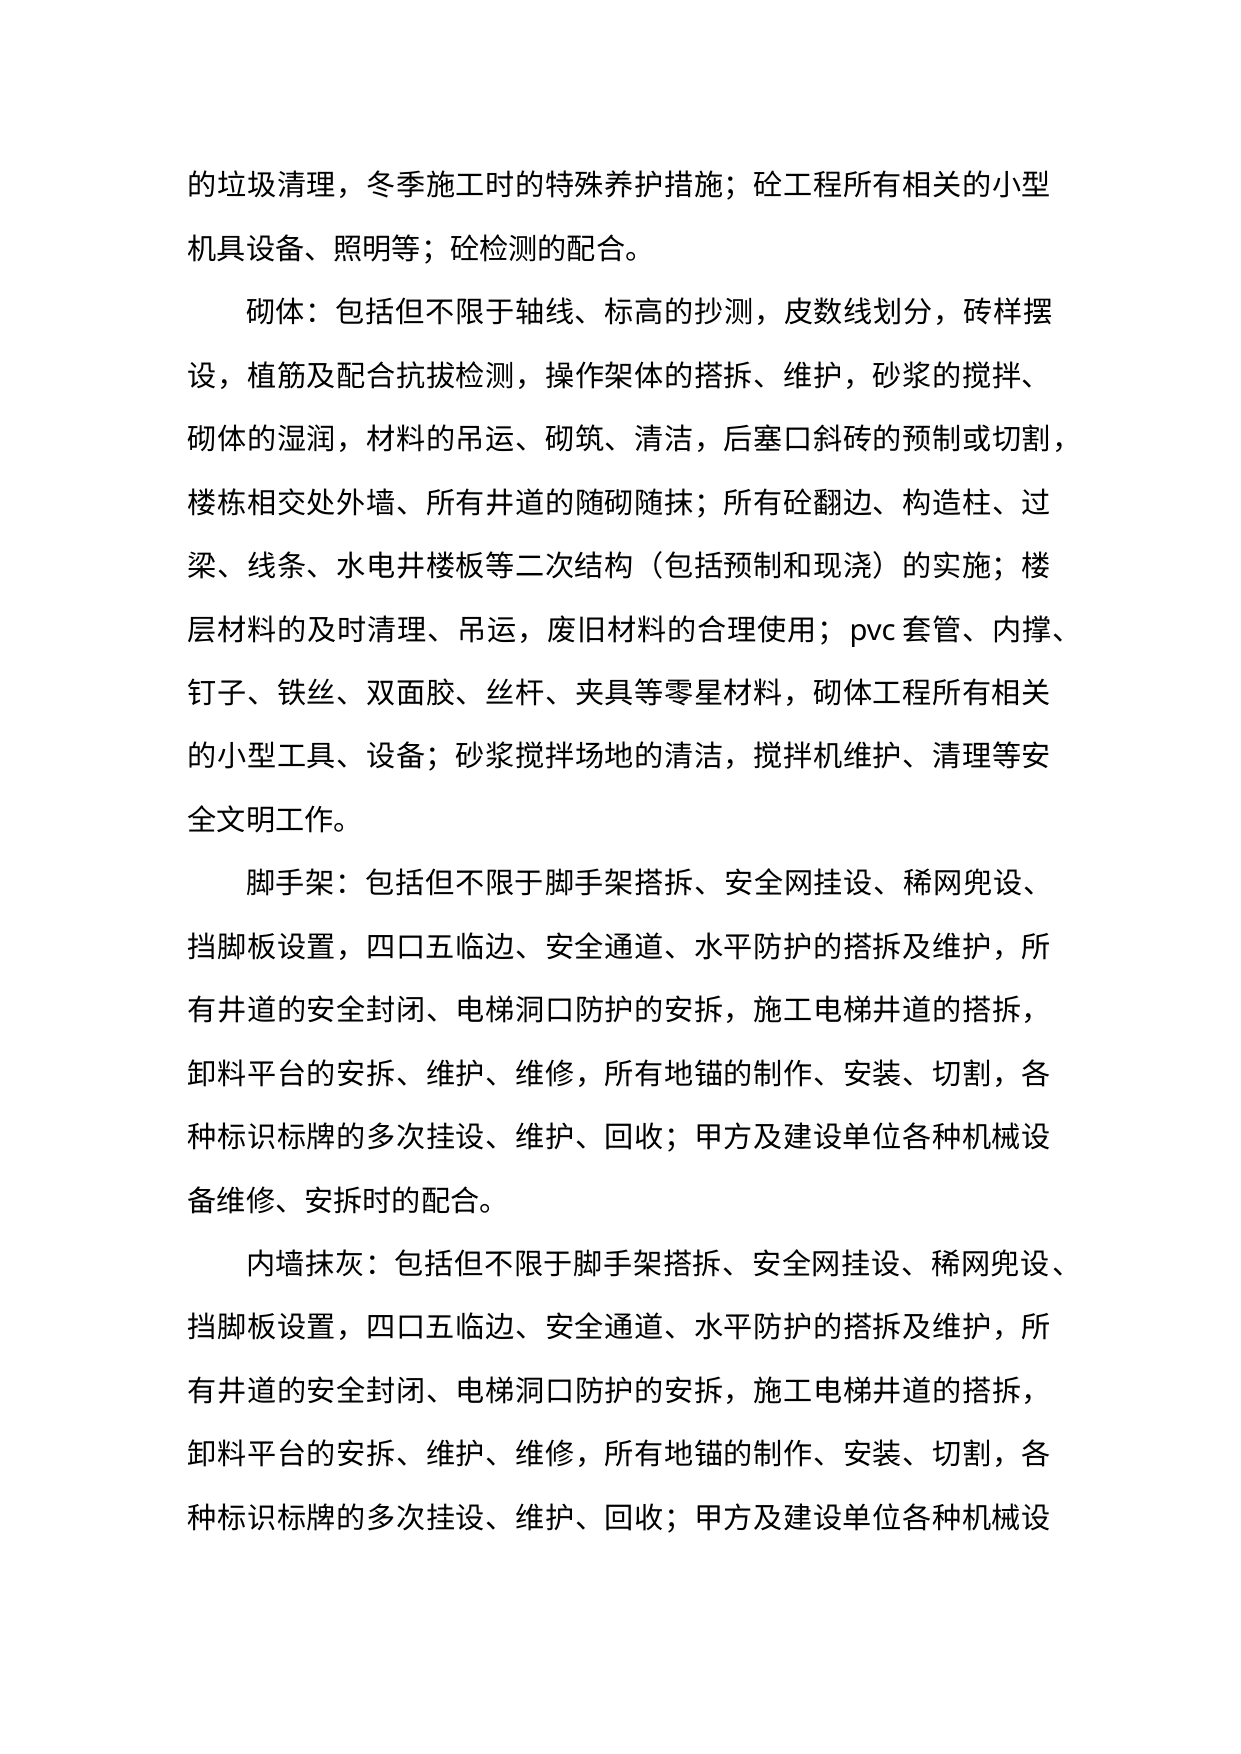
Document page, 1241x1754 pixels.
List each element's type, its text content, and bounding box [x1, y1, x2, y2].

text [187, 162, 1053, 268]
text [187, 1241, 1053, 1537]
text 脚手架：包括但不限于脚手架搭拆、安全网挂设、稀网兜设、挡脚板设置，四口五临边、安全通道、水平防护的搭拆及维护，所有井道的安全封闭、电梯洞口防护的安拆，施工电梯井道的搭拆，卸料平台的安拆、维护、维修，所有地锚的制作、安装、切割，各种标识标牌的多次挂设、维护、回收；甲方及建设单位各种机械设备维修、安拆时的配合。 [187, 860, 1053, 1219]
text 砌体：包括但不限于轴线、标高的抄测，皮数线划分，砖样摆设，植筋及配合抗拔检测，操作架体的搭拆、维护，砂浆的搅拌、砌体的湿润，材料的吊运、砌筑、清洁，后塞口斜砖的预制或切割，楼栋相交处外墙、所有井道的随砌随抹；所有砼翻边、构造柱、过梁、线条、水电井楼板等二次结构（包括预制和现浇）的实施；楼层材料的及时清理、吊运，废旧材料的合理使用；pvc套管、内撑、钉子、铁丝、双面胶、丝杆、夹具等零星材料，砌体工程所有相关的小型工具、设备；砂浆搅拌场地的清洁，搅拌机维护、清理等安全文明工作。 [187, 289, 1053, 839]
